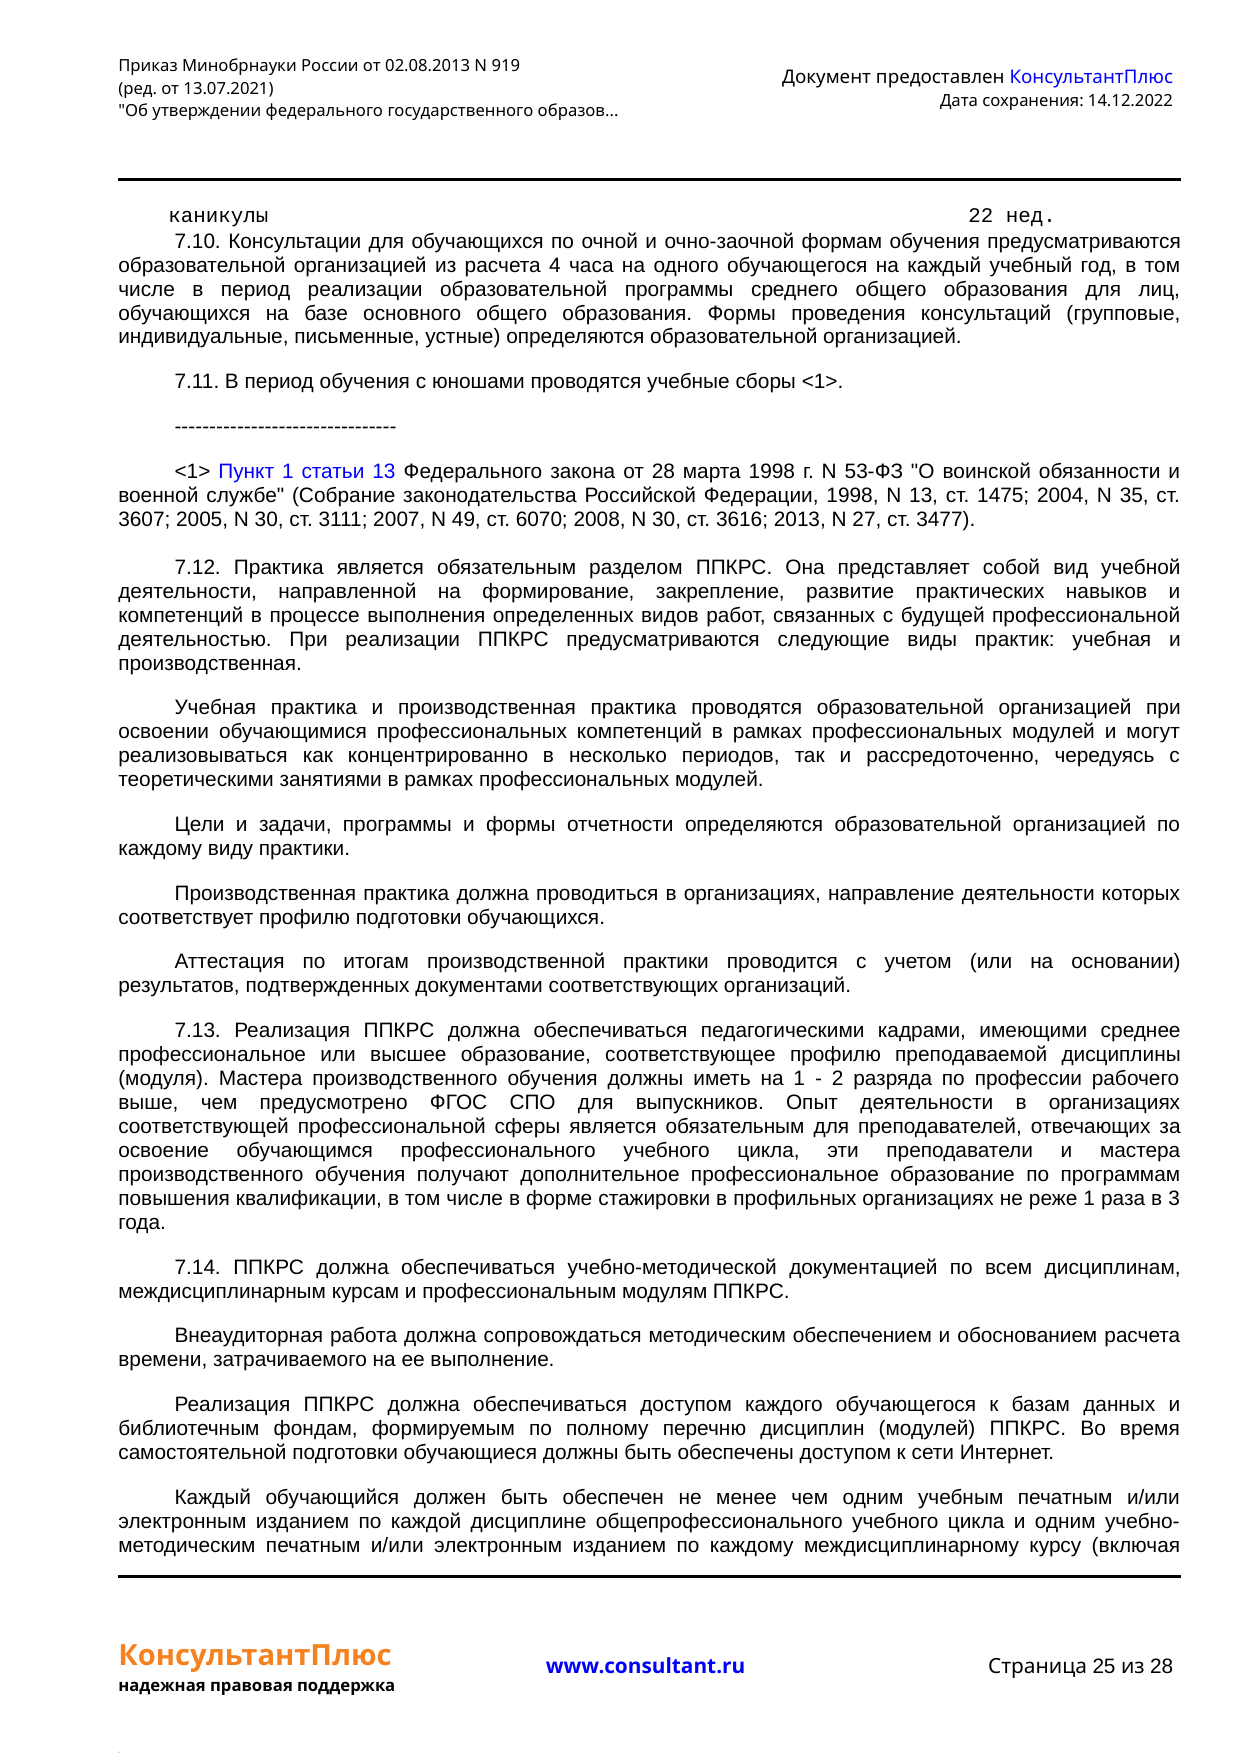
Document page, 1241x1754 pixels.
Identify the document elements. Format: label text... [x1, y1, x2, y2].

text Цели и задачи, программы и формы отчетности определяются образовательной организацией по каждому виду практики. [118, 812, 1181, 860]
text Учебная практика и производственная практика проводятся образовательной организацией при освоении обучающимися профессиональных компетенций в рамках профессиональных модулей и могут реализовываться как концентрированно в несколько периодов, так и рассредоточенно, чередуясь с теоретическими занятиями в рамках профессиональных модулей. [118, 695, 1181, 791]
text <1> Пункт 1 статьи 13 Федерального закона от 28 марта 1998 г. N 53-ФЗ "О воинской обязанности и военной службе" (Собрание законодательства Российской Федерации, 1998, N 13, ст. 1475; 2004, N 35, ст. 3607; 2005, N 30, ст. 3111; 2007, N 49, ст. 6070; 2008, N 30, ст. 3616; 2013, N 27, ст. 3477). [118, 459, 1181, 531]
text -------------------------------- [118, 414, 1181, 438]
text Реализация ППКРС должна обеспечиваться доступом каждого обучающегося к базам данных и библиотечным фондам, формируемым по полному перечню дисциплин (модулей) ППКРС. Во время самостоятельной подготовки обучающиеся должны быть обеспечены доступом к сети Интернет. [118, 1392, 1181, 1464]
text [118, 1485, 1181, 1557]
text Внеаудиторная работа должна сопровождаться методическим обеспечением и обоснованием расчета времени, затрачиваемого на ее выполнение. [118, 1323, 1181, 1371]
text 7.12. Практика является обязательным разделом ППКРС. Она представляет собой вид учебной деятельности, направленной на формирование, закрепление, развитие практических навыков и компетенций в процессе выполнения определенных видов работ, связанных с будущей профессиональной деятельностью. При реализации ППКРС предусматриваются следующие виды практик: учебная и производственная. [118, 554, 1181, 674]
text Аттестация по итогам производственной практики проводится с учетом (или на основании) результатов, подтвержденных документами соответствующих организаций. [118, 949, 1181, 997]
text каникулы 22 нед. [118, 205, 1181, 228]
text 7.11. В период обучения с юношами проводятся учебные сборы <1>. [118, 369, 1181, 393]
text 7.10. Консультации для обучающихся по очной и очно-заочной формам обучения предусматриваются образовательной организацией из расчета 4 часа на одного обучающегося на каждый учебный год, в том числе в период реализации образовательной программы среднего общего образования для лиц, обучающихся на базе основного общего образования. Формы проведения консультаций (групповые, индивидуальные, письменные, устные) определяются образовательной организацией. [118, 228, 1181, 348]
text Производственная практика должна проводиться в организациях, направление деятельности которых соответствует профилю подготовки обучающихся. [118, 881, 1181, 928]
text 7.13. Реализация ППКРС должна обеспечиваться педагогическими кадрами, имеющими среднее профессиональное или высшее образование, соответствующее профилю преподаваемой дисциплины (модуля). Мастера производственного обучения должны иметь на 1 - 2 разряда по профессии рабочего выше, чем предусмотрено ФГОС СПО для выпускников. Опыт деятельности в организациях соответствующей профессиональной сферы является обязательным для преподавателей, отвечающих за освоение обучающимся профессионального учебного цикла, эти преподаватели и мастера производственного обучения получают дополнительное профессиональное образование по программам повышения квалификации, в том числе в форме стажировки в профильных организациях не реже 1 раза в 3 года. [118, 1018, 1181, 1234]
text 7.14. ППКРС должна обеспечиваться учебно-методической документацией по всем дисциплинам, междисциплинарным курсам и профессиональным модулям ППКРС. [118, 1254, 1181, 1302]
